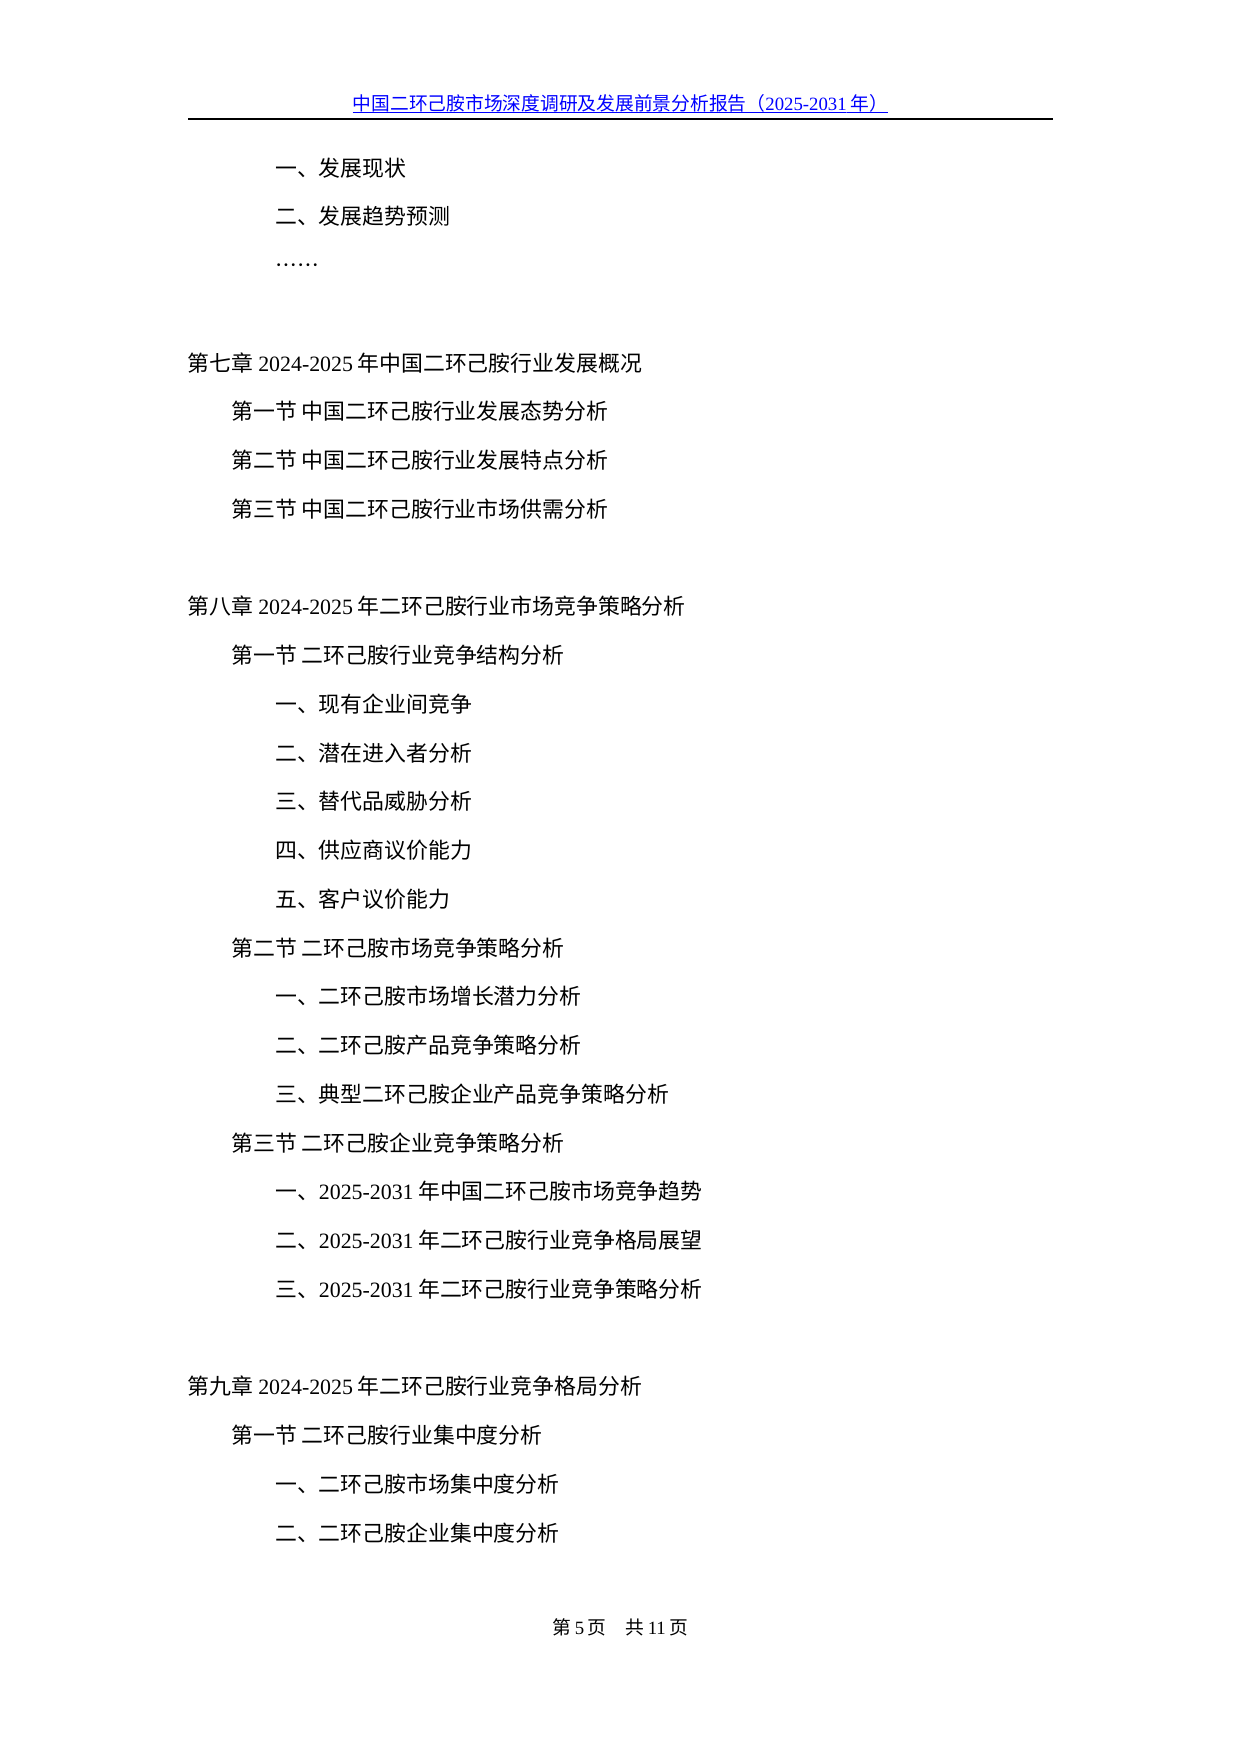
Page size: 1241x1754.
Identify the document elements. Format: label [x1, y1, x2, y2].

text [187, 150, 1053, 1548]
